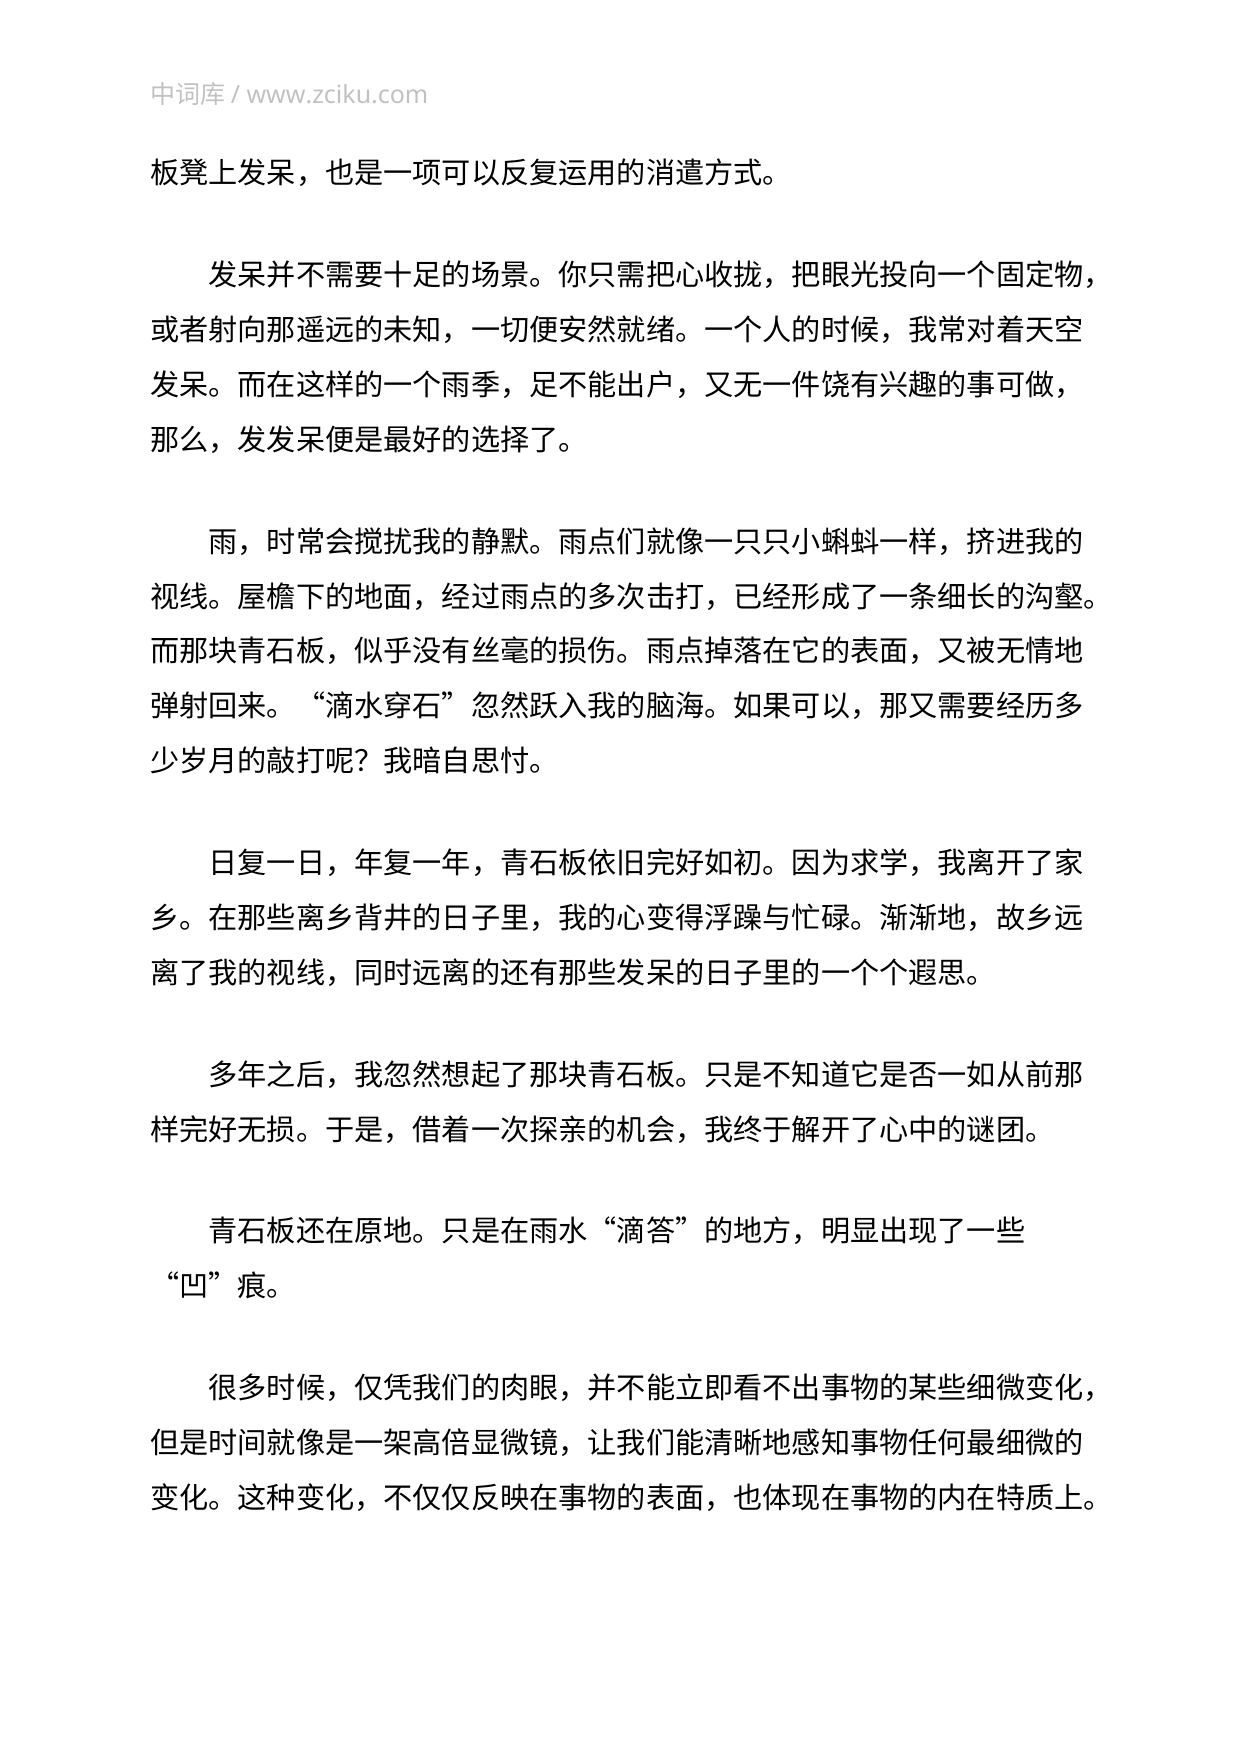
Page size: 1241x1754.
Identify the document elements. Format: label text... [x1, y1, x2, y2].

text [150, 150, 1090, 192]
text 青石板还在原地。只是在雨水“滴答”的地方，明显出现了一些“凹”痕。 [150, 1208, 1090, 1305]
text 很多时候，仅凭我们的肉眼，并不能立即看不出事物的某些细微变化，但是时间就像是一架高倍显微镜，让我们能清晰地感知事物任何最细微的变化。这种变化，不仅仅反映在事物的表面，也体现在事物的内在特质上。 [150, 1364, 1090, 1517]
text 多年之后，我忽然想起了那块青石板。只是不知道它是否一如从前那样完好无损。于是，借着一次探亲的机会，我终于解开了心中的谜团。 [150, 1051, 1090, 1148]
text 雨，时常会搅扰我的静默。雨点们就像一只只小蝌蚪一样，挤进我的视线。屋檐下的地面，经过雨点的多次击打，已经形成了一条细长的沟壑。而那块青石板，似乎没有丝毫的损伤。雨点掉落在它的表面，又被无情地弹射回来。“滴水穿石”忽然跃入我的脑海。如果可以，那又需要经历多少岁月的敲打呢？我暗自思忖。 [150, 518, 1090, 780]
text 日复一日，年复一年，青石板依旧完好如初。因为求学，我离开了家乡。在那些离乡背井的日子里，我的心变得浮躁与忙碌。渐渐地，故乡远离了我的视线，同时远离的还有那些发呆的日子里的一个个遐思。 [150, 839, 1090, 992]
text 发呆并不需要十足的场景。你只需把心收拢，把眼光投向一个固定物，或者射向那遥远的未知，一切便安然就绪。一个人的时候，我常对着天空发呆。而在这样的一个雨季，足不能出户，又无一件饶有兴趣的事可做，那么，发发呆便是最好的选择了。 [150, 252, 1090, 459]
